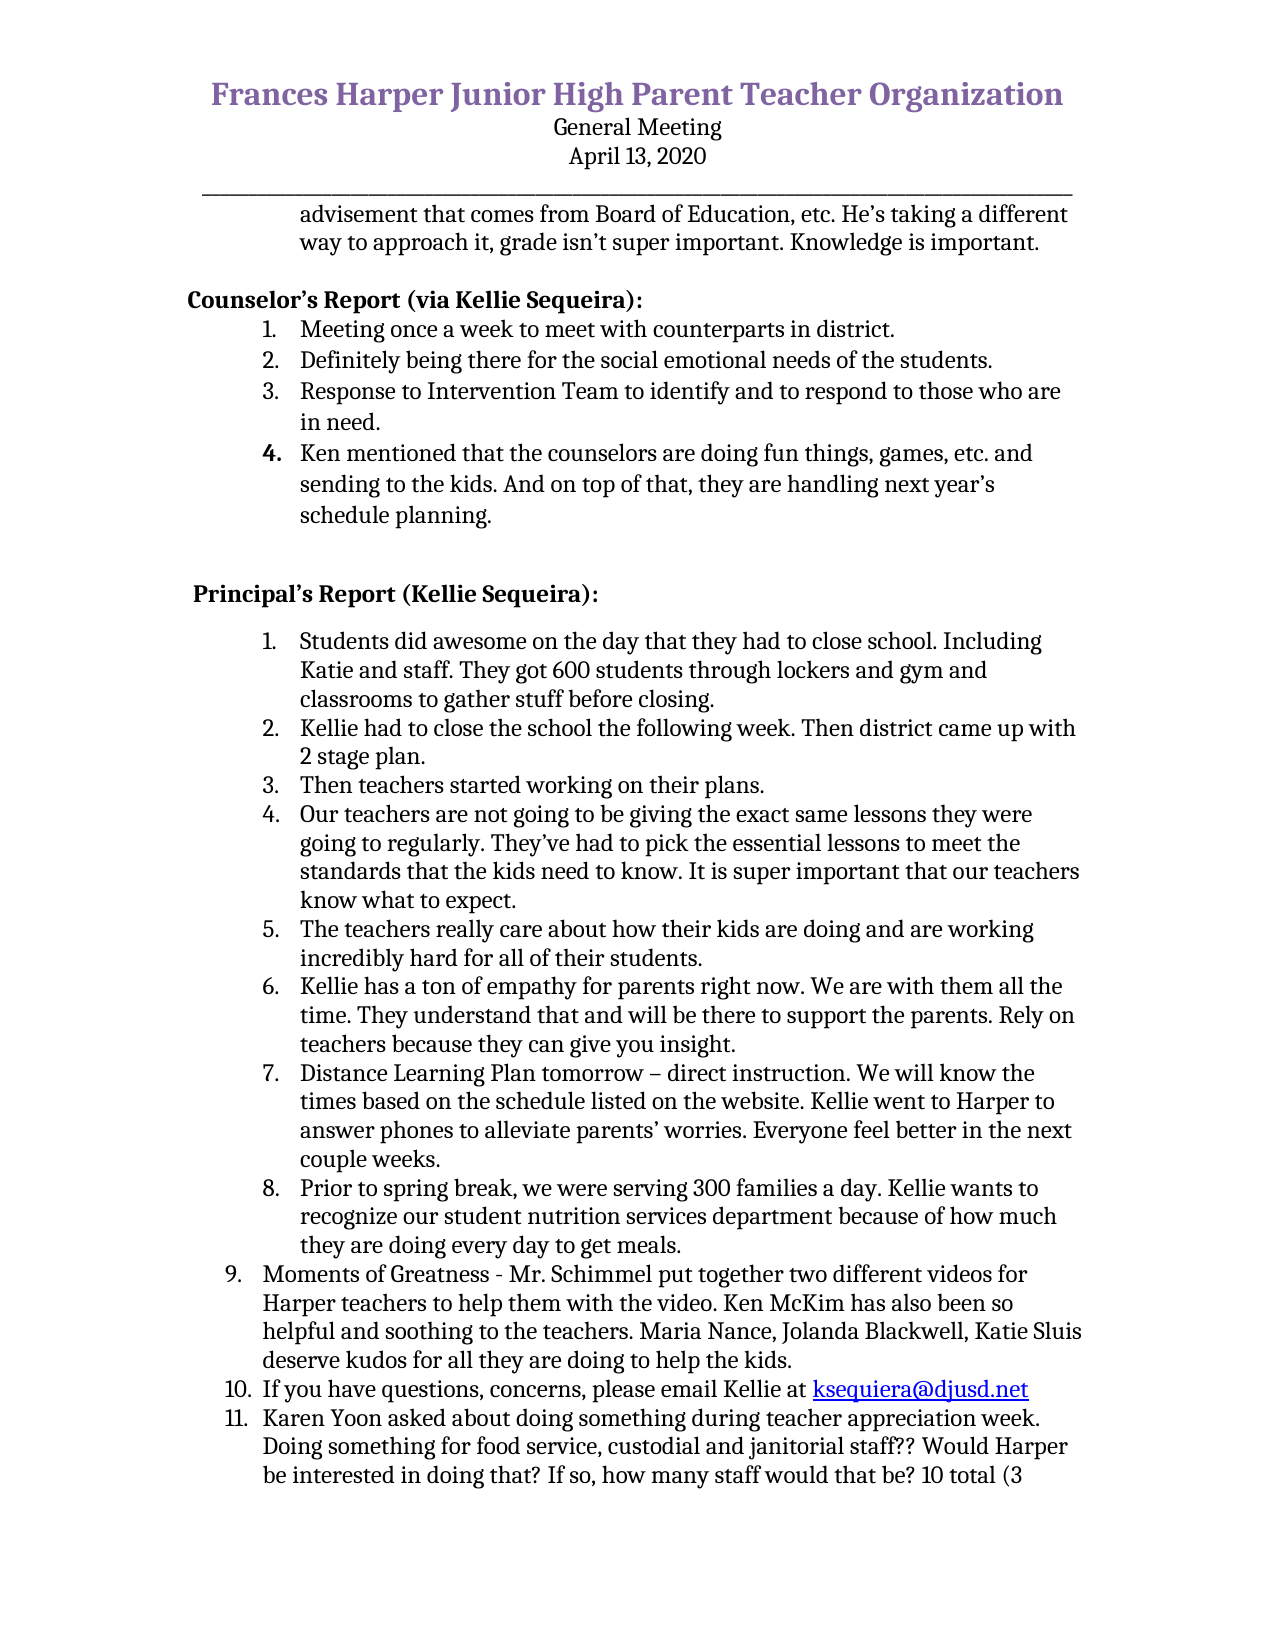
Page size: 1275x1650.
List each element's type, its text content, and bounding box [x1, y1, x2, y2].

list Our teachers are not going to be giving the exact same lessons they were going to regularly. They’ve had to pick the essential lessons to meet the standards that the kids need to know. It is super important that our teachers know what to expect. [262, 800, 1087, 915]
list Ken mentioned that the counselors are doing fun things, games, etc. and sending to the kids. And on top of that, they are handling next year’s schedule planning. [262, 439, 1087, 529]
list Response to Intervention Team to identify and to respond to those who are in need. [262, 377, 1087, 436]
list Kellie had to close the school the following week. Then district came up with 2 stage plan. [262, 713, 1087, 771]
list Counselor’s Report (via Kellie Sequeira): [187, 286, 1087, 314]
list Then teachers started working on their plans. [262, 771, 1087, 800]
list The teachers really care about how their kids are doing and are working incredibly hard for all of their students. [262, 915, 1087, 972]
list Meeting once a week to meet with counterparts in district. [262, 314, 1087, 343]
list Kellie has a ton of empathy for parents right now. We are with them all the time. They understand that and will be there to support the parents. Rely on teachers because they can give you insight. [262, 972, 1087, 1058]
text Principal’s Report (Kellie Sequeira): [187, 579, 1087, 608]
list Prior to spring break, we were serving 300 families a day. Kellie wants to recognize our student nutrition services department because of how much they are doing every day to get meals. [262, 1173, 1087, 1260]
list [262, 199, 1087, 257]
list Distance Learning Plan tomorrow – direct instruction. We will know the times based on the schedule listed on the website. Kellie went to Harper to answer phones to alleviate parents’ worries. Everyone feel better in the next couple weeks. [262, 1058, 1087, 1173]
list Moments of Greatness - Mr. Schimmel put together two different videos for Harper teachers to help them with the video. Ken McKim has also been so helpful and soothing to the teachers. Maria Nance, Jolanda Blackwell, Katie Sluis deserve kudos for all they are doing to help the kids. [225, 1260, 1087, 1375]
list If you have questions, concerns, please email Kellie at ksequiera@djusd.net [225, 1375, 1087, 1403]
list Students did awesome on the day that they had to close school. Including Katie and staff. They got 600 students through lockers and gym and classrooms to gather stuff before closing. [262, 627, 1087, 713]
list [225, 1403, 1087, 1490]
list Definitely being there for the social emotional needs of the students. [262, 346, 1087, 374]
